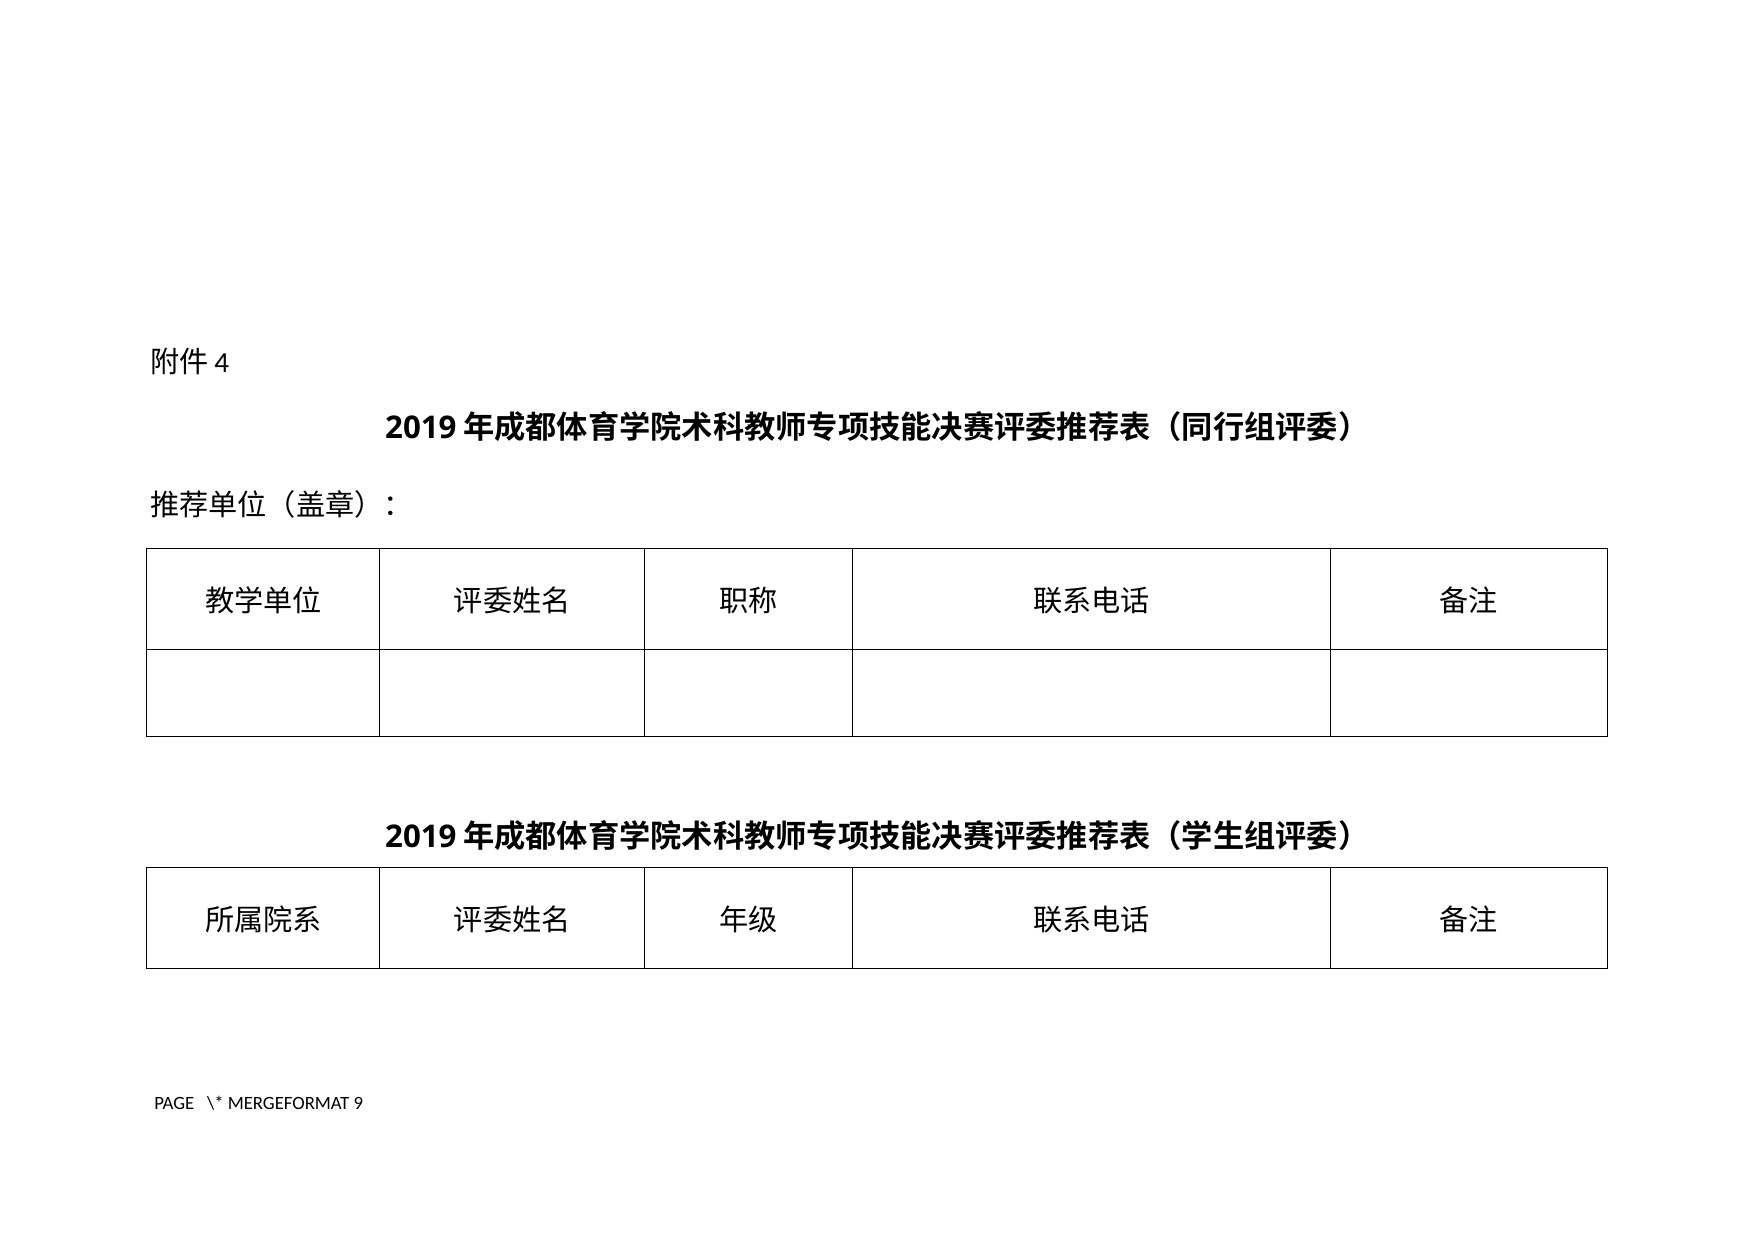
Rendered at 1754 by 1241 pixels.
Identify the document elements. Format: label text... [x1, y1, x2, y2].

table_header 年级 [645, 868, 852, 968]
table_header 联系电话 [853, 868, 1330, 968]
table_cell [147, 650, 379, 736]
table_header 备注 [1331, 868, 1607, 968]
table_header 教学单位 [147, 549, 379, 649]
text 2019年成都体育学院术科教师专项技能决赛评委推荐表（学生组评委） [150, 802, 1604, 867]
table_header 评委姓名 [380, 549, 644, 649]
table_cell [380, 650, 644, 736]
table_header 联系电话 [853, 549, 1330, 649]
table_cell [645, 650, 852, 736]
table_cell [1331, 650, 1607, 736]
text 2019年成都体育学院术科教师专项技能决赛评委推荐表（同行组评委） [150, 393, 1604, 458]
text 附件4 [150, 328, 1604, 393]
text 推荐单位（盖章）： [150, 470, 1604, 535]
table_header 职称 [645, 549, 852, 649]
table_cell [853, 650, 1330, 736]
table_header 评委姓名 [380, 868, 644, 968]
table_header 所属院系 [147, 868, 379, 968]
table_header 备注 [1331, 549, 1607, 649]
